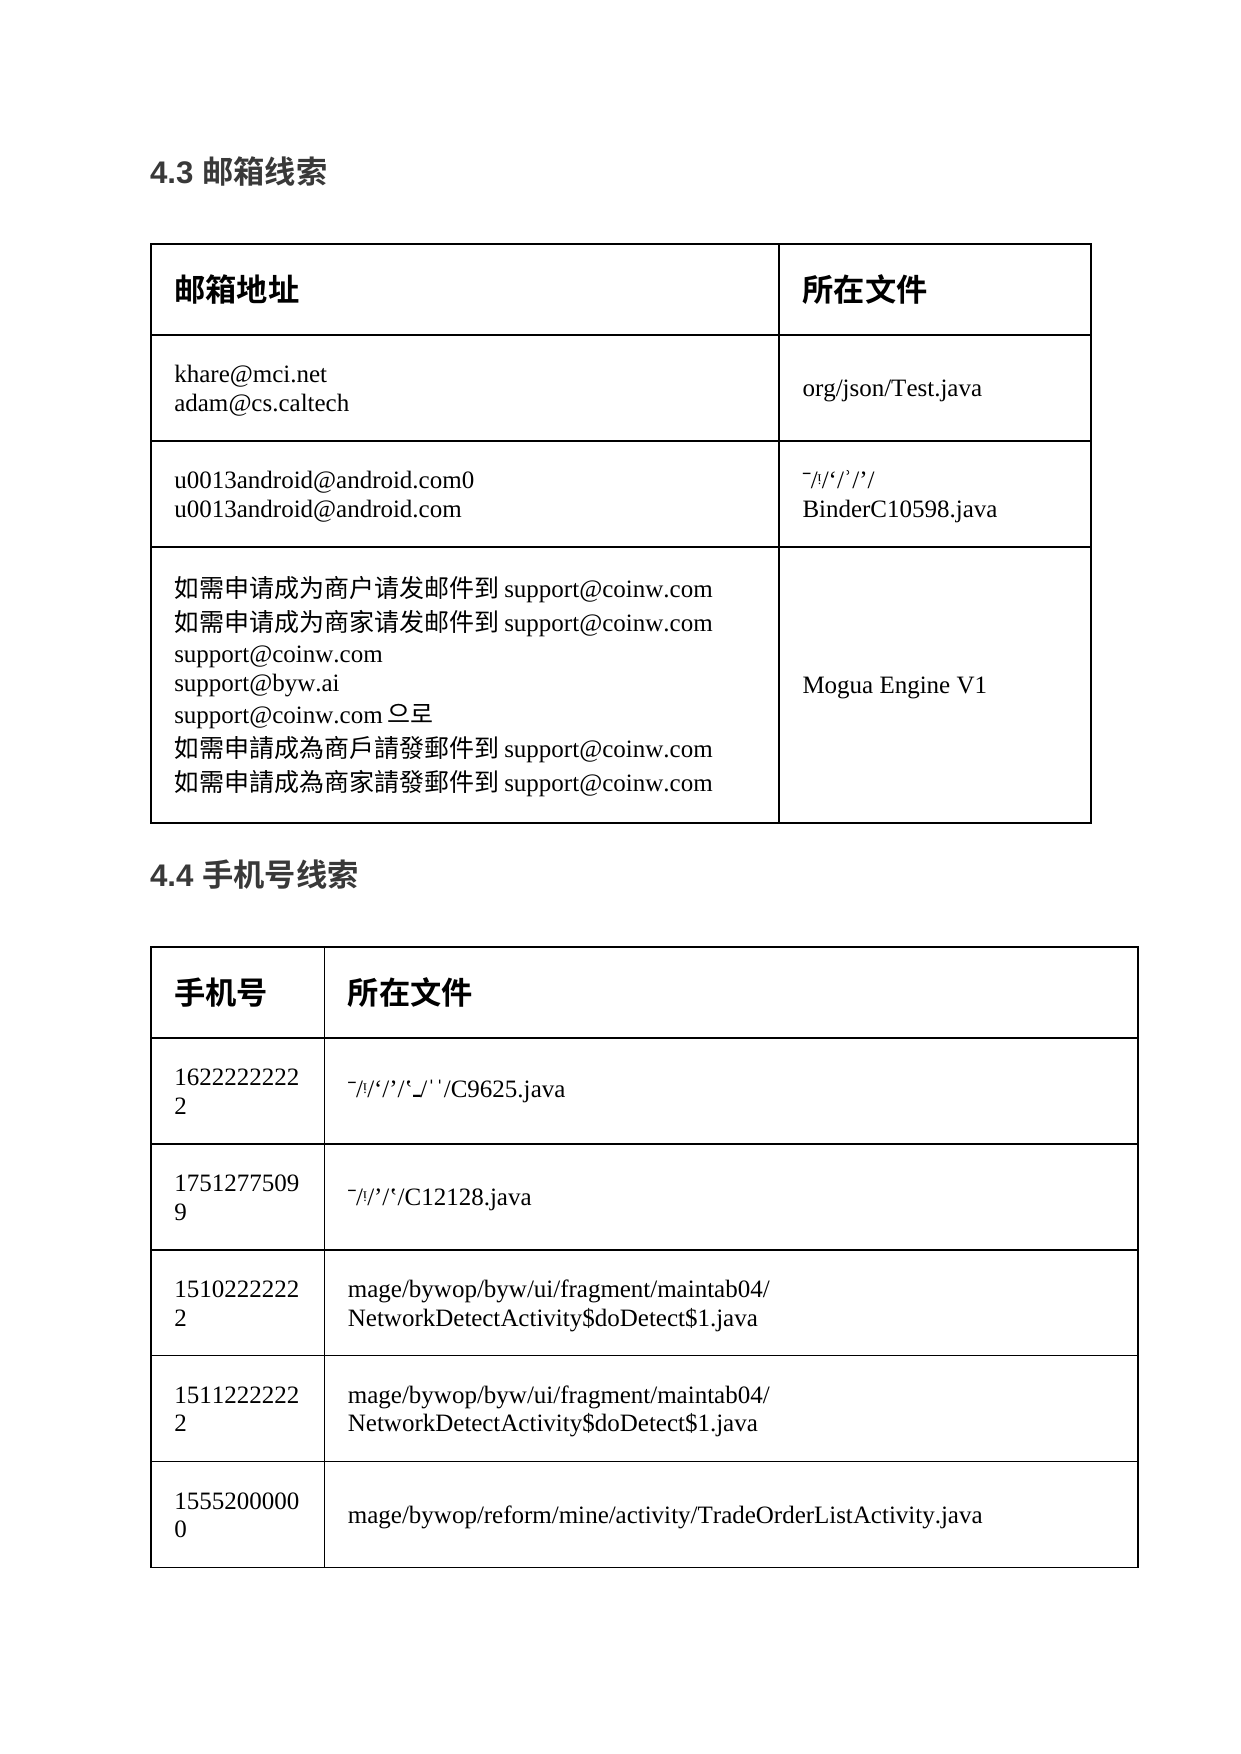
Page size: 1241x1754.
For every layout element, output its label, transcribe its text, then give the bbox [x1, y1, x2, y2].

table_cell 17512775099 [152, 1145, 324, 1249]
table_cell ˉ/ᵎ/ʼ/ʽ/C12128.java [325, 1145, 1137, 1249]
table_header 所在文件 [780, 245, 1090, 334]
table_header 所在文件 [325, 948, 1137, 1037]
table_cell ˉ/ᵎ/ʻ/ʼ/ʽـ/ˈˈ/C9625.java [325, 1039, 1137, 1143]
table_cell 如需申请成为商户请发邮件到support@coinw.com 如需申请成为商家请发邮件到support@coinw.com support@coinw.com support@byw.ai support@coinw.com으로 如需申請成為商戶請發郵件到support@coinw.com 如需申請成為商家請發郵件到support@coinw.com [152, 548, 778, 822]
table_cell mage/bywop/byw/ui/fragment/maintab04/NetworkDetectActivity$doDetect$1.java [325, 1251, 1137, 1355]
table_header 手机号 [152, 948, 324, 1037]
table_cell khare@mci.net adam@cs.caltech [152, 336, 778, 440]
table_cell 15552000000 [152, 1462, 324, 1567]
table_cell mage/bywop/reform/mine/activity/TradeOrderListActivity.java [325, 1462, 1137, 1567]
table_cell 15102222222 [152, 1251, 324, 1355]
subtitle 4.4 手机号线索 [150, 853, 1090, 896]
table_cell 16222222222 [152, 1039, 324, 1143]
table_cell ˉ/ᵎ/ʻ/ʾ/ʼ/BinderC10598.java [780, 442, 1090, 546]
table_cell u0013android@android.com0 u0013android@android.com [152, 442, 778, 546]
table_cell mage/bywop/byw/ui/fragment/maintab04/NetworkDetectActivity$doDetect$1.java [325, 1356, 1137, 1461]
table_cell 15112222222 [152, 1356, 324, 1461]
table_cell org/json/Test.java [780, 336, 1090, 440]
table_header 邮箱地址 [152, 245, 778, 334]
subtitle 4.3 邮箱线索 [150, 150, 1090, 193]
table_cell Mogua Engine V1 [780, 548, 1090, 822]
